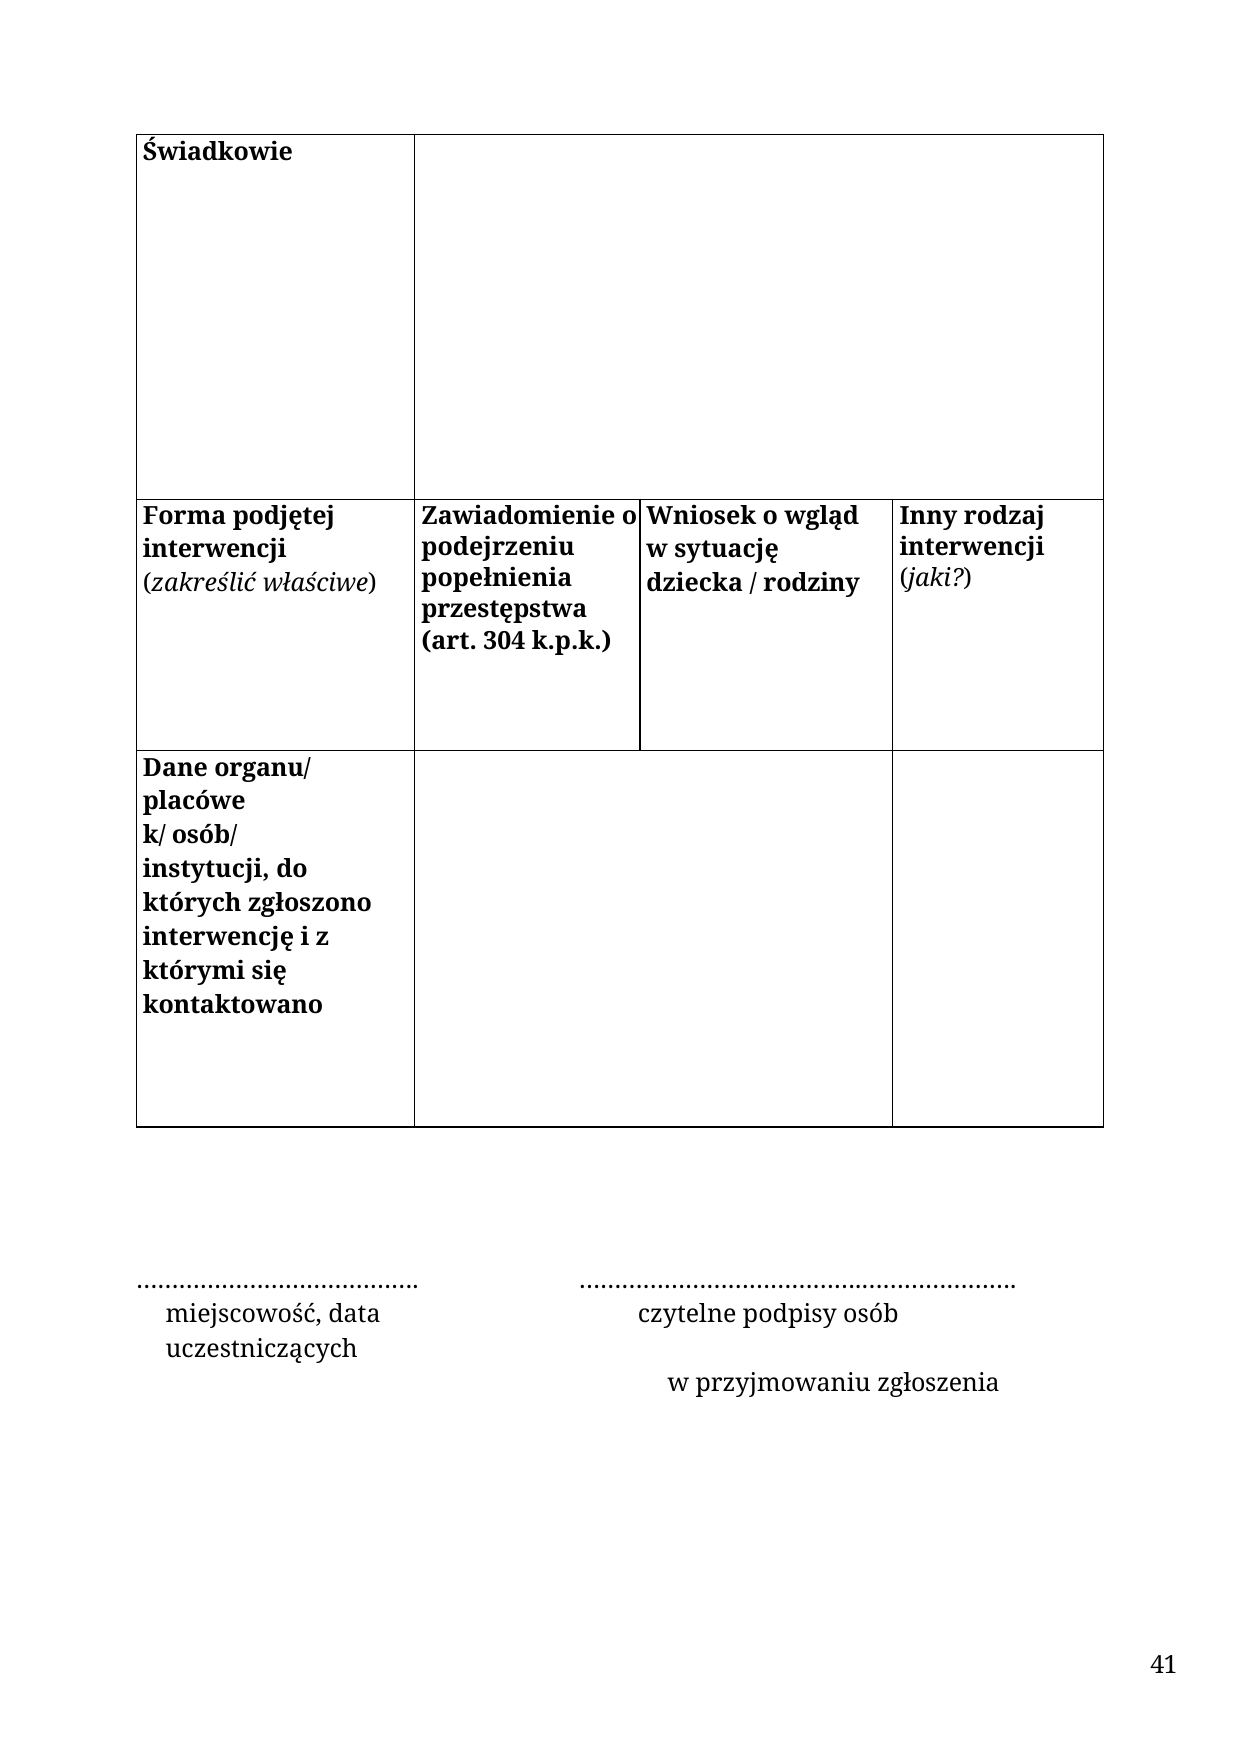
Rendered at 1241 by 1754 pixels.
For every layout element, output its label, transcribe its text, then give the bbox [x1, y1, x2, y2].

table_cell [893, 751, 1103, 1126]
table_cell [415, 751, 892, 1126]
table_cell Forma podjętej interwencji (zakreślić właściwe) [137, 500, 414, 750]
table_header Świadkowie [137, 135, 414, 498]
table_cell Zawiadomienie o podejrzeniu popełnienia przestępstwa (art. 304 k.p.k.) [415, 500, 639, 750]
table_cell Dane organu/ placówek/ osób/ instytucji, do których zgłoszono interwencję i z którymi się kontaktowano [137, 751, 414, 1126]
table_cell Wniosek o wgląd w sytuację dziecka / rodziny [641, 500, 892, 750]
text …………………………………. ………………………………….…………………. miejscowość, data czytelne podpisy osób uczestniczących [136, 1262, 1092, 1364]
table_cell Inny rodzaj interwencji (jaki?) [893, 500, 1103, 750]
text w przyjmowaniu zgłoszenia [667, 1364, 1240, 1398]
table_header [415, 135, 1103, 498]
